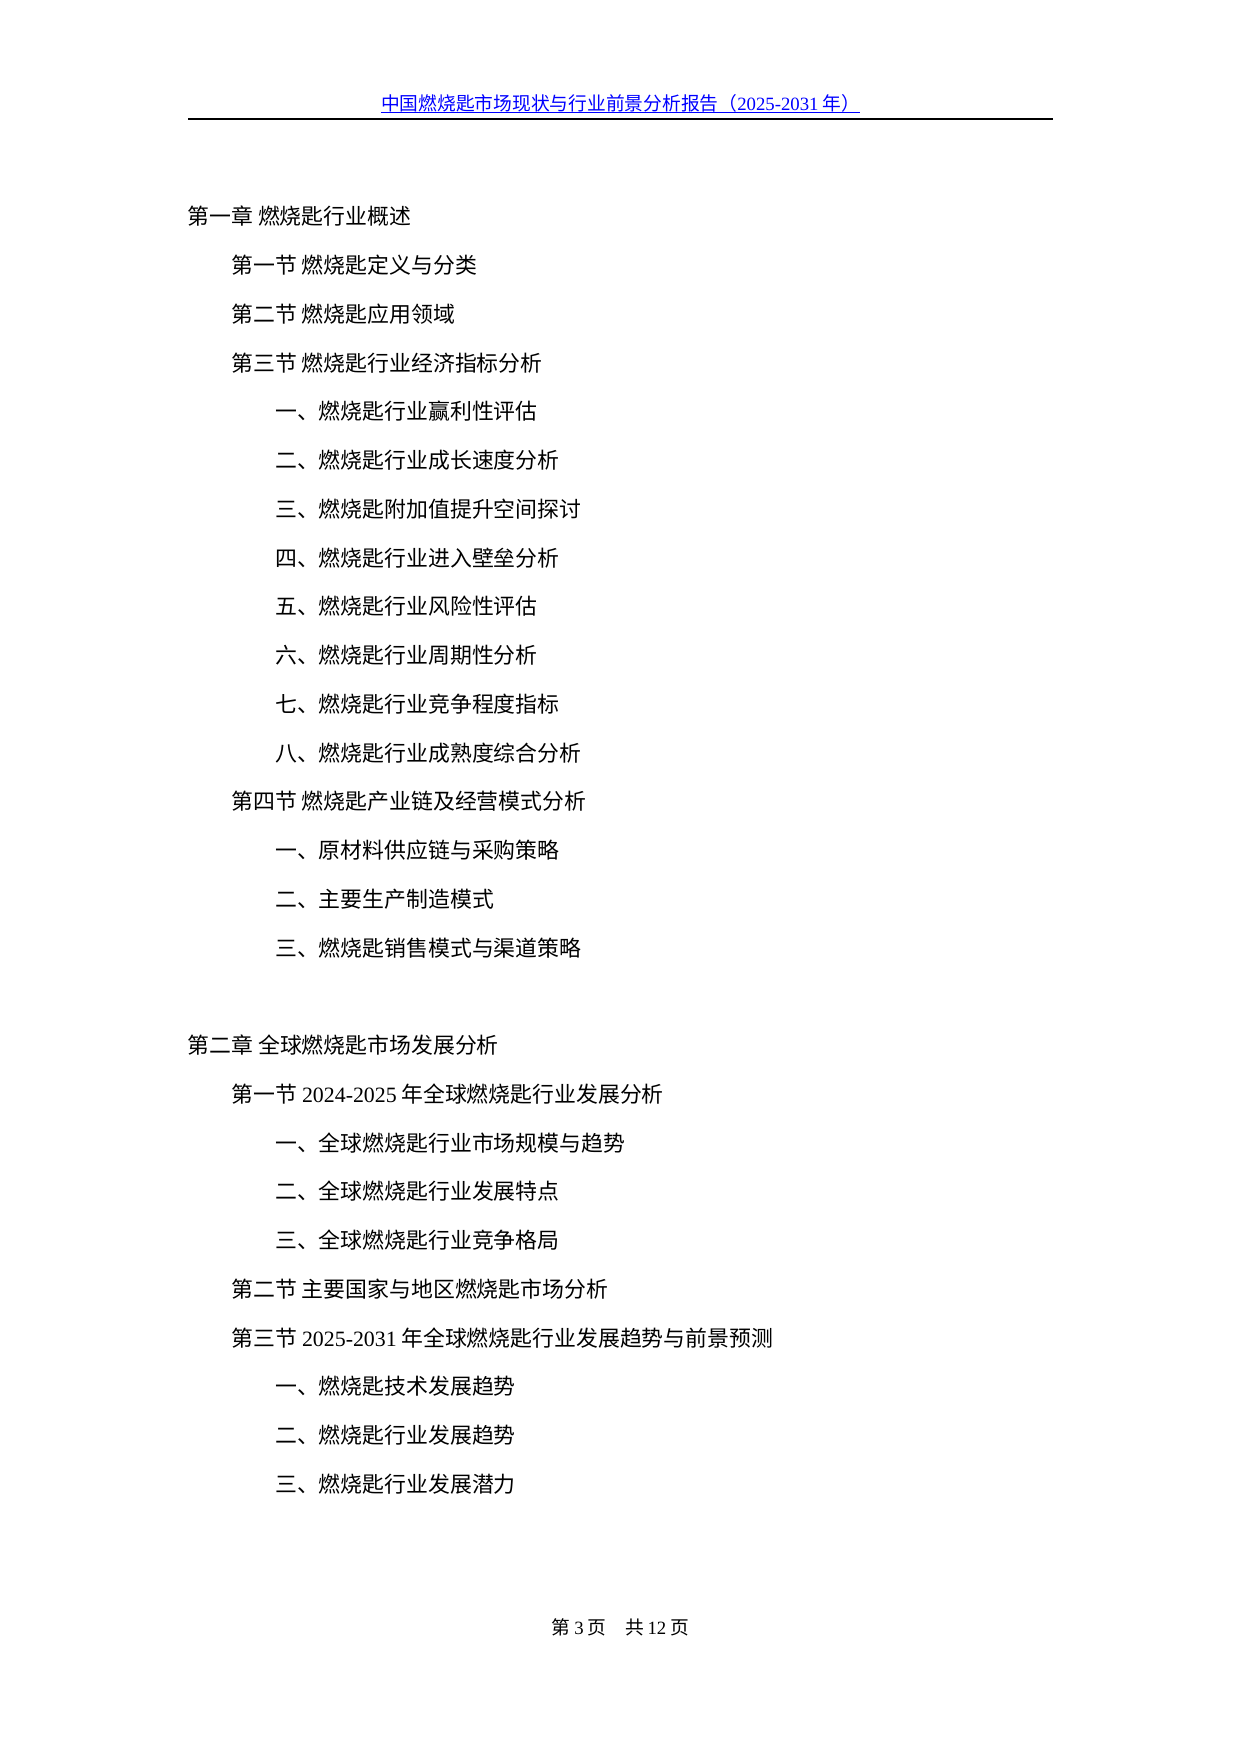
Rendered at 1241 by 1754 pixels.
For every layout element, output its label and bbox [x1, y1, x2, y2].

text [187, 150, 1053, 1499]
